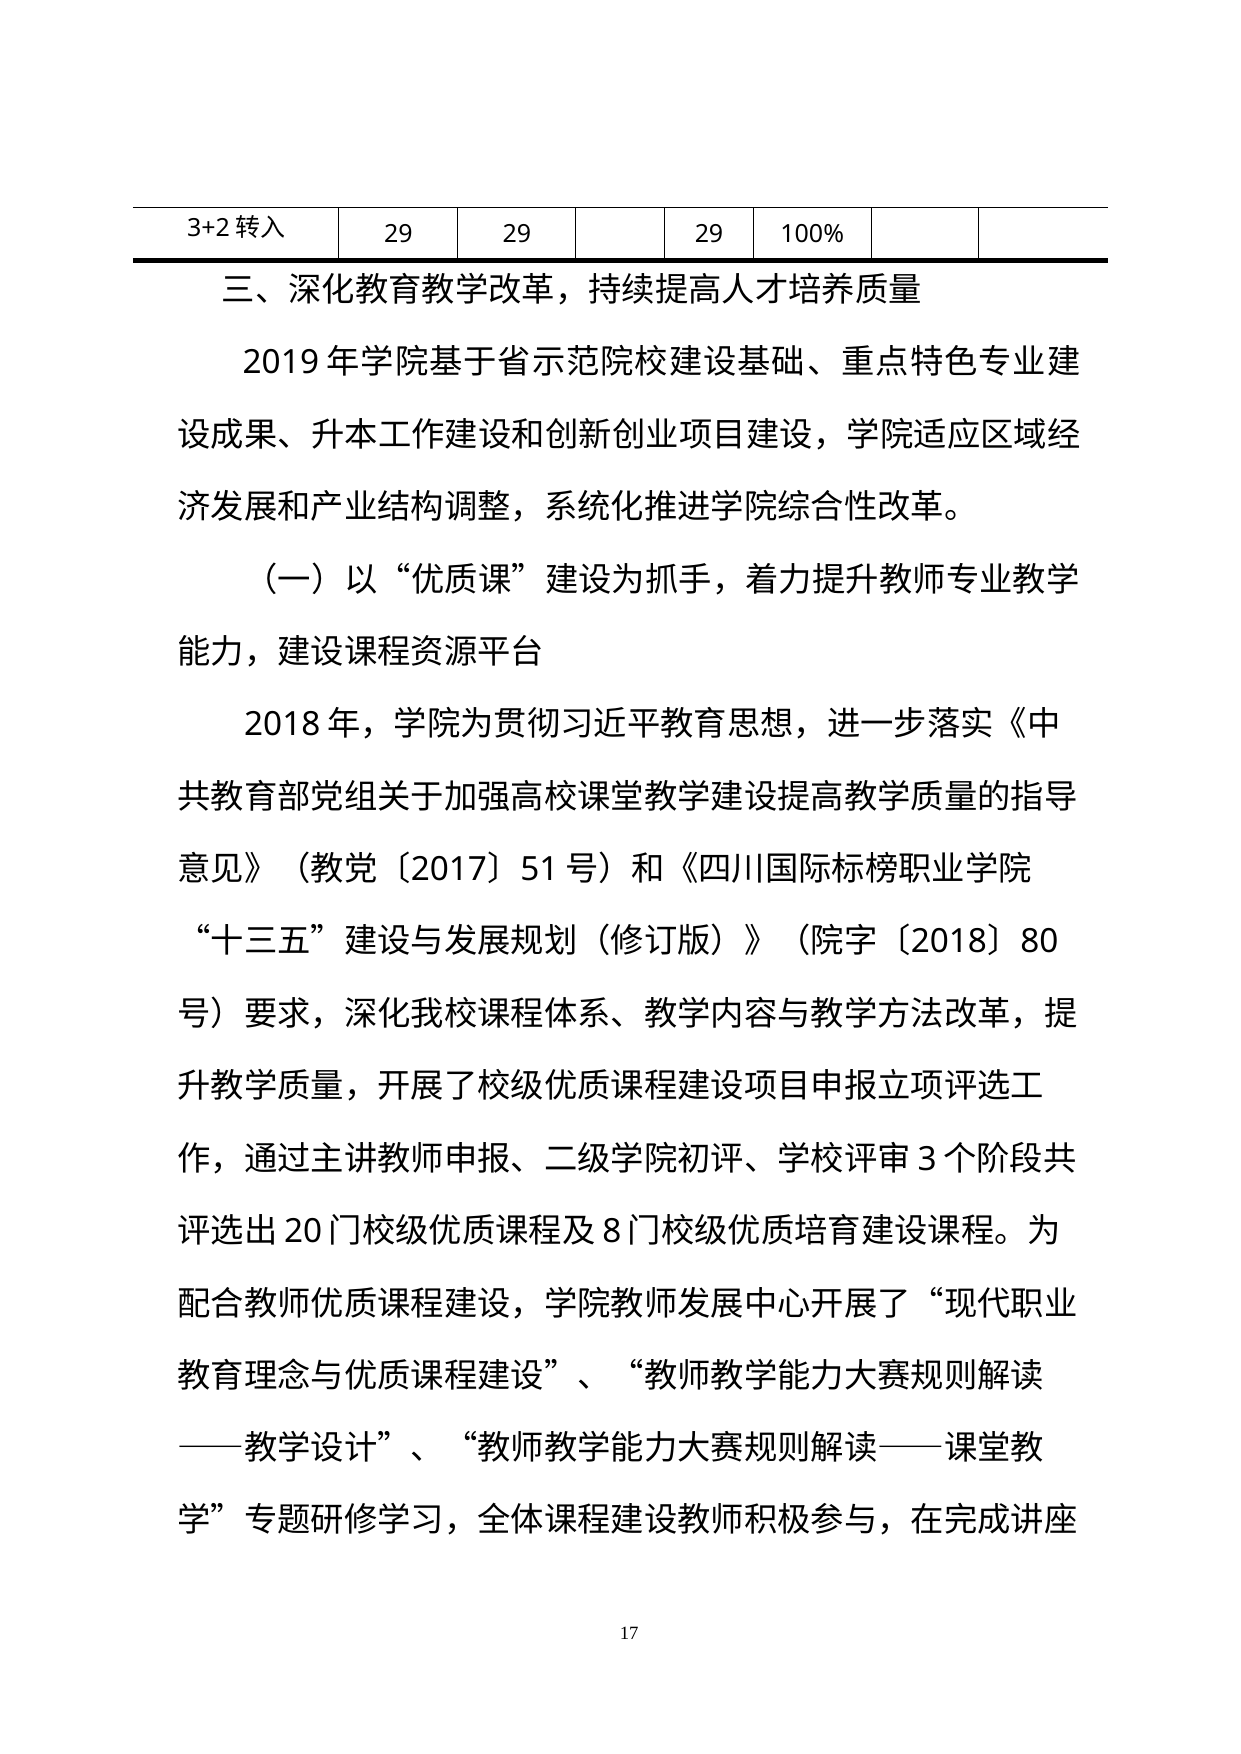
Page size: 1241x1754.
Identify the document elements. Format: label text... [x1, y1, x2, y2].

table_cell 29 [665, 208, 753, 258]
table_cell [979, 208, 1107, 258]
subtitle （一）以“优质课”建设为抓手，着力提升教师专业教学能力，建设课程资源平台 [177, 552, 1081, 673]
table_cell 100% [754, 208, 871, 258]
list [177, 697, 1081, 1541]
table_cell [872, 208, 978, 258]
text 2019年学院基于省示范院校建设基础、重点特色专业建设成果、升本工作建设和创新创业项目建设，学院适应区域经济发展和产业结构调整，系统化推进学院综合性改革。 [177, 335, 1081, 528]
subtitle 三、深化教育教学改革，持续提高人才培养质量 [221, 263, 1081, 311]
table_cell [576, 208, 664, 258]
table_cell 29 [458, 208, 575, 258]
table_cell 3+2转入 [133, 208, 338, 258]
table_cell 29 [339, 208, 457, 258]
